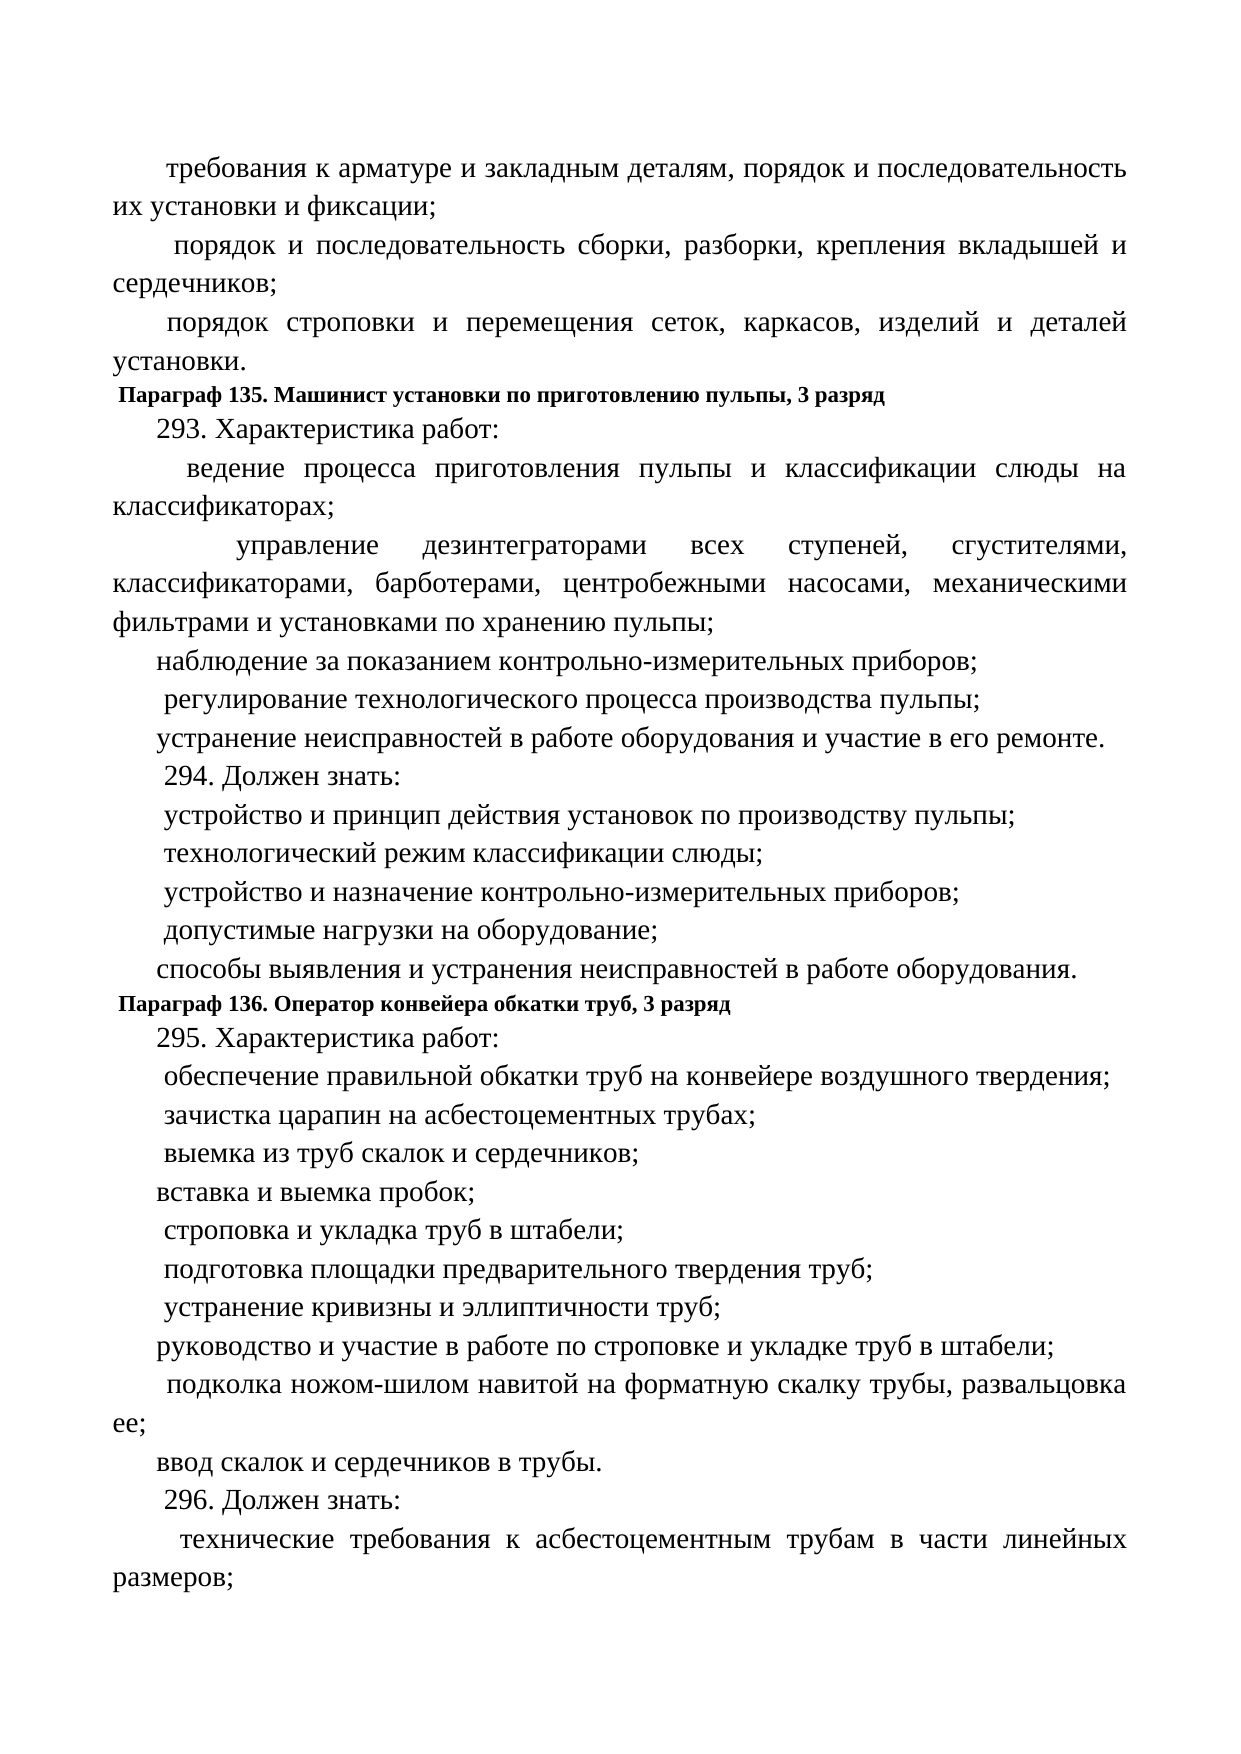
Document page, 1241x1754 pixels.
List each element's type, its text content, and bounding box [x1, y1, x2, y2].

text требования к арматуре и закладным деталям, порядок и последовательность их установки и фиксации; [112, 150, 1128, 222]
text ведение процесса приготовления пульпы и классификации слюды на классификаторах; [112, 450, 1128, 522]
text руководство и участие в работе по строповке и укладке труб в штабели; [112, 1328, 1128, 1362]
text Параграф 136. Оператор конвейера обкатки труб, 3 разряд [112, 989, 1128, 1016]
text строповка и укладка труб в штабели; [112, 1212, 1128, 1246]
text устройство и принцип действия установок по производству пульпы; [112, 797, 1128, 830]
text 296. Должен знать: [112, 1482, 1128, 1516]
text устранение неисправностей в работе оборудования и участие в его ремонте. [112, 720, 1128, 753]
text регулирование технологического процесса производства пульпы; [112, 681, 1128, 715]
text ввод скалок и сердечников в трубы. [112, 1444, 1128, 1477]
text устройство и назначение контрольно-измерительных приборов; [112, 874, 1128, 907]
text обеспечение правильной обкатки труб на конвейере воздушного твердения; [112, 1058, 1128, 1092]
text 294. Должен знать: [112, 758, 1128, 792]
text устранение кривизны и эллиптичности труб; [112, 1289, 1128, 1323]
text порядок и последовательность сборки, разборки, крепления вкладышей и сердечников; [112, 227, 1128, 299]
text 295. Характеристика работ: [112, 1020, 1128, 1053]
text технологический режим классификации слюды; [112, 835, 1128, 869]
text допустимые нагрузки на оборудование; [112, 912, 1128, 946]
text зачистка царапин на асбестоцементных трубах; [112, 1097, 1128, 1130]
text подготовка площадки предварительного твердения труб; [112, 1251, 1128, 1284]
text выемка из труб скалок и сердечников; [112, 1135, 1128, 1169]
text наблюдение за показанием контрольно-измерительных приборов; [112, 643, 1128, 676]
text вставка и выемка пробок; [112, 1174, 1128, 1207]
text способы выявления и устранения неисправностей в работе оборудования. [112, 951, 1128, 984]
text технические требования к асбестоцементным трубам в части линейных размеров; [112, 1521, 1128, 1593]
text порядок строповки и перемещения сеток, каркасов, изделий и деталей установки. [112, 304, 1128, 376]
text 293. Характеристика работ: [112, 411, 1128, 445]
text Параграф 135. Машинист установки по приготовлению пульпы, 3 разряд [112, 381, 1128, 408]
text подколка ножом-шилом навитой на форматную скалку трубы, развальцовка ее; [112, 1367, 1128, 1439]
text управление дезинтеграторами всех ступеней, сгустителями, классификаторами, барботерами, центробежными насосами, механическими фильтрами и установками по хранению пульпы; [112, 527, 1128, 638]
